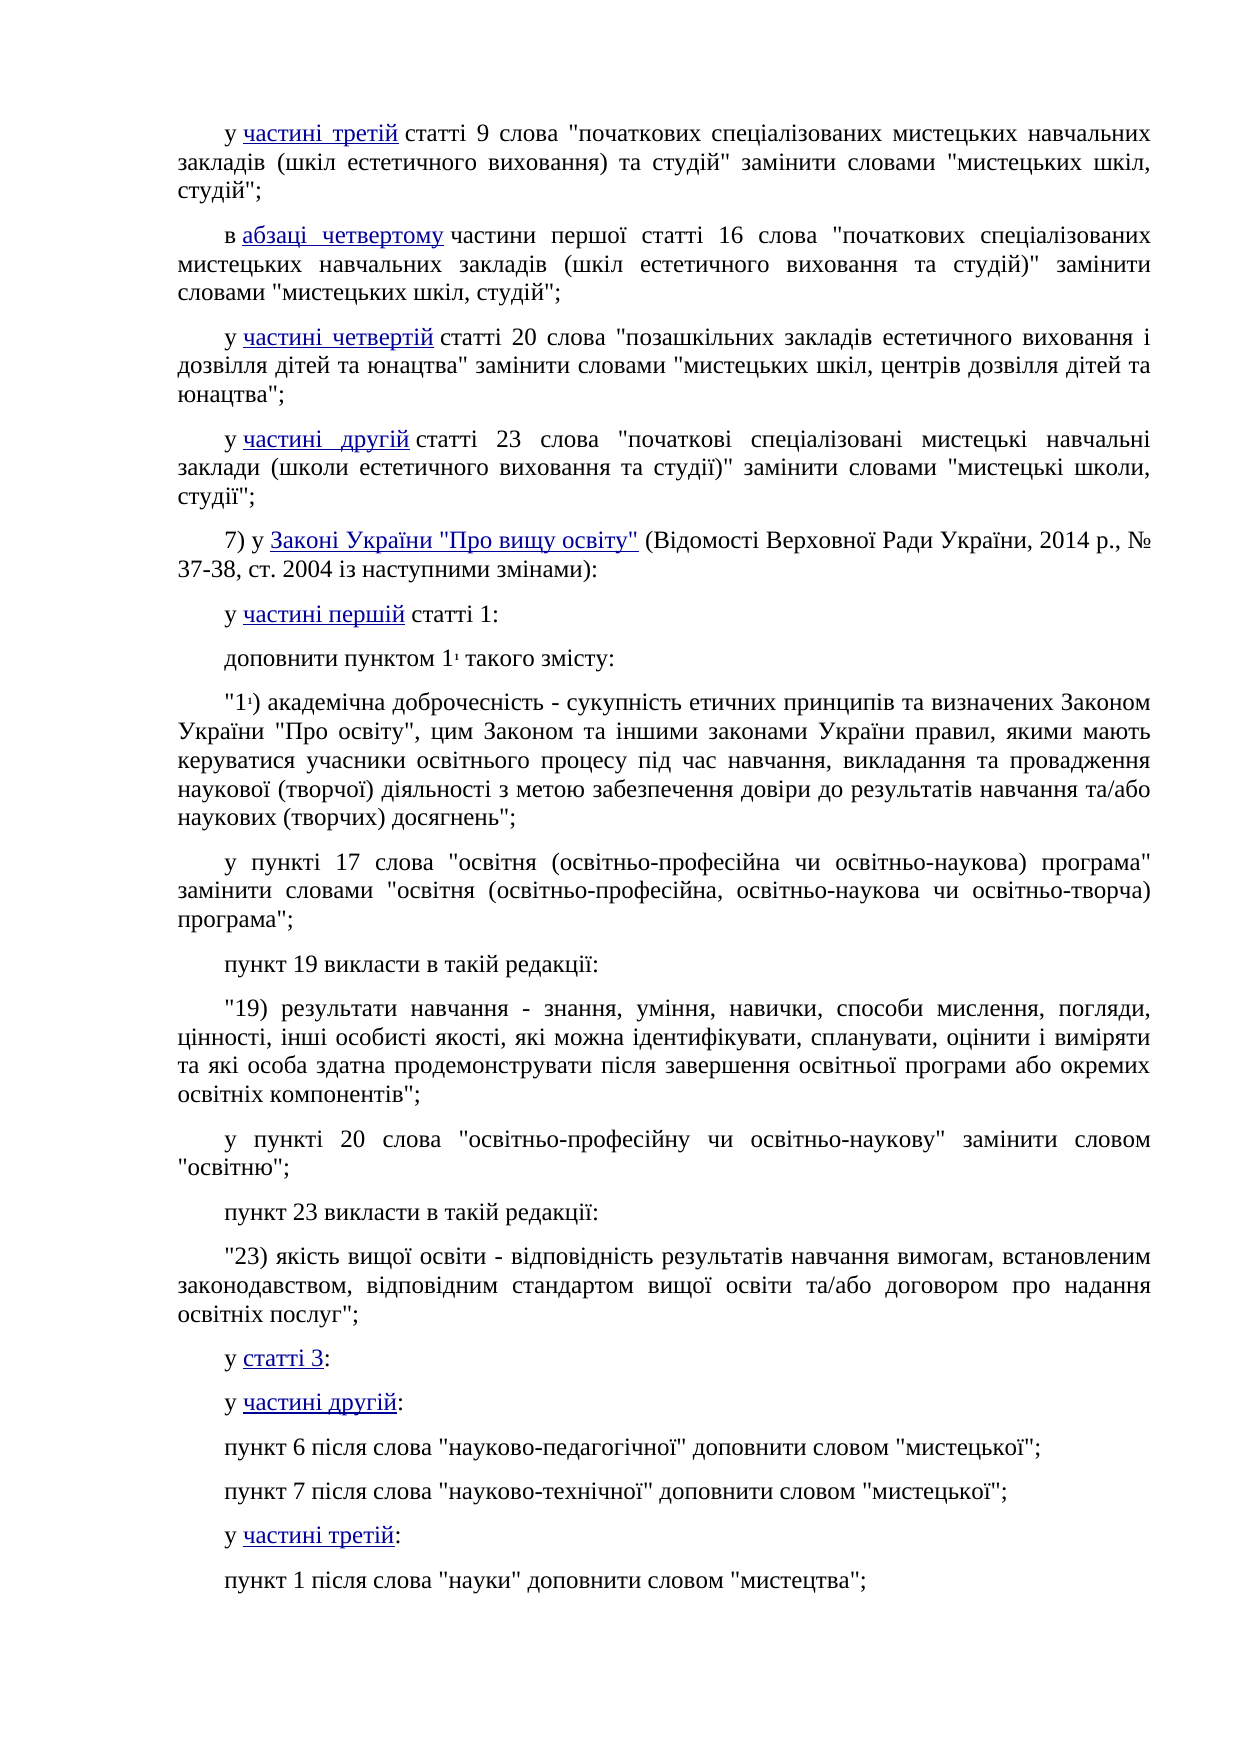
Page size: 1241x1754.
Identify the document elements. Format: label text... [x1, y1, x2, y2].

text пункт 23 викласти в такій редакції: [177, 1197, 1152, 1226]
text пункт 1 після слова "науки" доповнити словом "мистецтва"; [177, 1565, 1152, 1594]
text в абзаці четвертому частини першої статті 16 слова "початкових спеціалізованих мистецьких навчальних закладів (шкіл естетичного виховання та студій)" замінити словами "мистецьких шкіл, студій"; [177, 220, 1152, 306]
text пункт 19 викласти в такій редакції: [177, 949, 1152, 977]
text у частині першій статті 1: [177, 599, 1152, 627]
text у частині третій: [177, 1521, 1152, 1549]
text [177, 1476, 1152, 1505]
text доповнити пунктом 1-1 такого змісту: [177, 643, 1152, 672]
text у частині четвертій статті 20 слова "позашкільних закладів естетичного виховання і дозвілля дітей та юнацтва" замінити словами "мистецьких шкіл, центрів дозвілля дітей та юнацтва"; [177, 322, 1152, 408]
text у частині третій статті 9 слова "початкових спеціалізованих мистецьких навчальних закладів (шкіл естетичного виховання) та студій" замінити словами "мистецьких шкіл, студій"; [177, 118, 1152, 204]
text у частині другій: [177, 1387, 1152, 1416]
text у статті 3: [177, 1343, 1152, 1372]
text "23) якість вищої освіти - відповідність результатів навчання вимогам, встановленим законодавством, відповідним стандартом вищої освіти та/або договором про надання освітніх послуг"; [177, 1241, 1152, 1327]
text у частині другій статті 23 слова "початкові спеціалізовані мистецькі навчальні заклади (школи естетичного виховання та студії)" замінити словами "мистецькі школи, студії"; [177, 424, 1152, 510]
text у пункті 20 слова "освітньо-професійну чи освітньо-наукову" замінити словом "освітню"; [177, 1124, 1152, 1181]
text у пункті 17 слова "освітня (освітньо-професійна чи освітньо-наукова) програма" замінити словами "освітня (освітньо-професійна, освітньо-наукова чи освітньо-творча) програма"; [177, 847, 1152, 933]
text 7) у Законі України "Про вищу освіту" (Відомості Верховної Ради України, 2014 р., № 37-38, ст. 2004 із наступними змінами): [177, 526, 1152, 583]
text "1-1) академічна доброчесність - сукупність етичних принципів та визначених Законом України "Про освіту", цим Законом та іншими законами України правил, якими мають керуватися учасники освітнього процесу під час навчання, викладання та провадження наукової (творчої) діяльності з метою забезпечення довіри до результатів навчання та/або наукових (творчих) досягнень"; [177, 687, 1152, 831]
text пункт 6 після слова "науково-педагогічної" доповнити словом "мистецької"; [177, 1432, 1152, 1461]
text "19) результати навчання - знання, уміння, навички, способи мислення, погляди, цінності, інші особисті якості, які можна ідентифікувати, спланувати, оцінити і виміряти та які особа здатна продемонструвати після завершення освітньої програми або окремих освітніх компонентів"; [177, 993, 1152, 1108]
